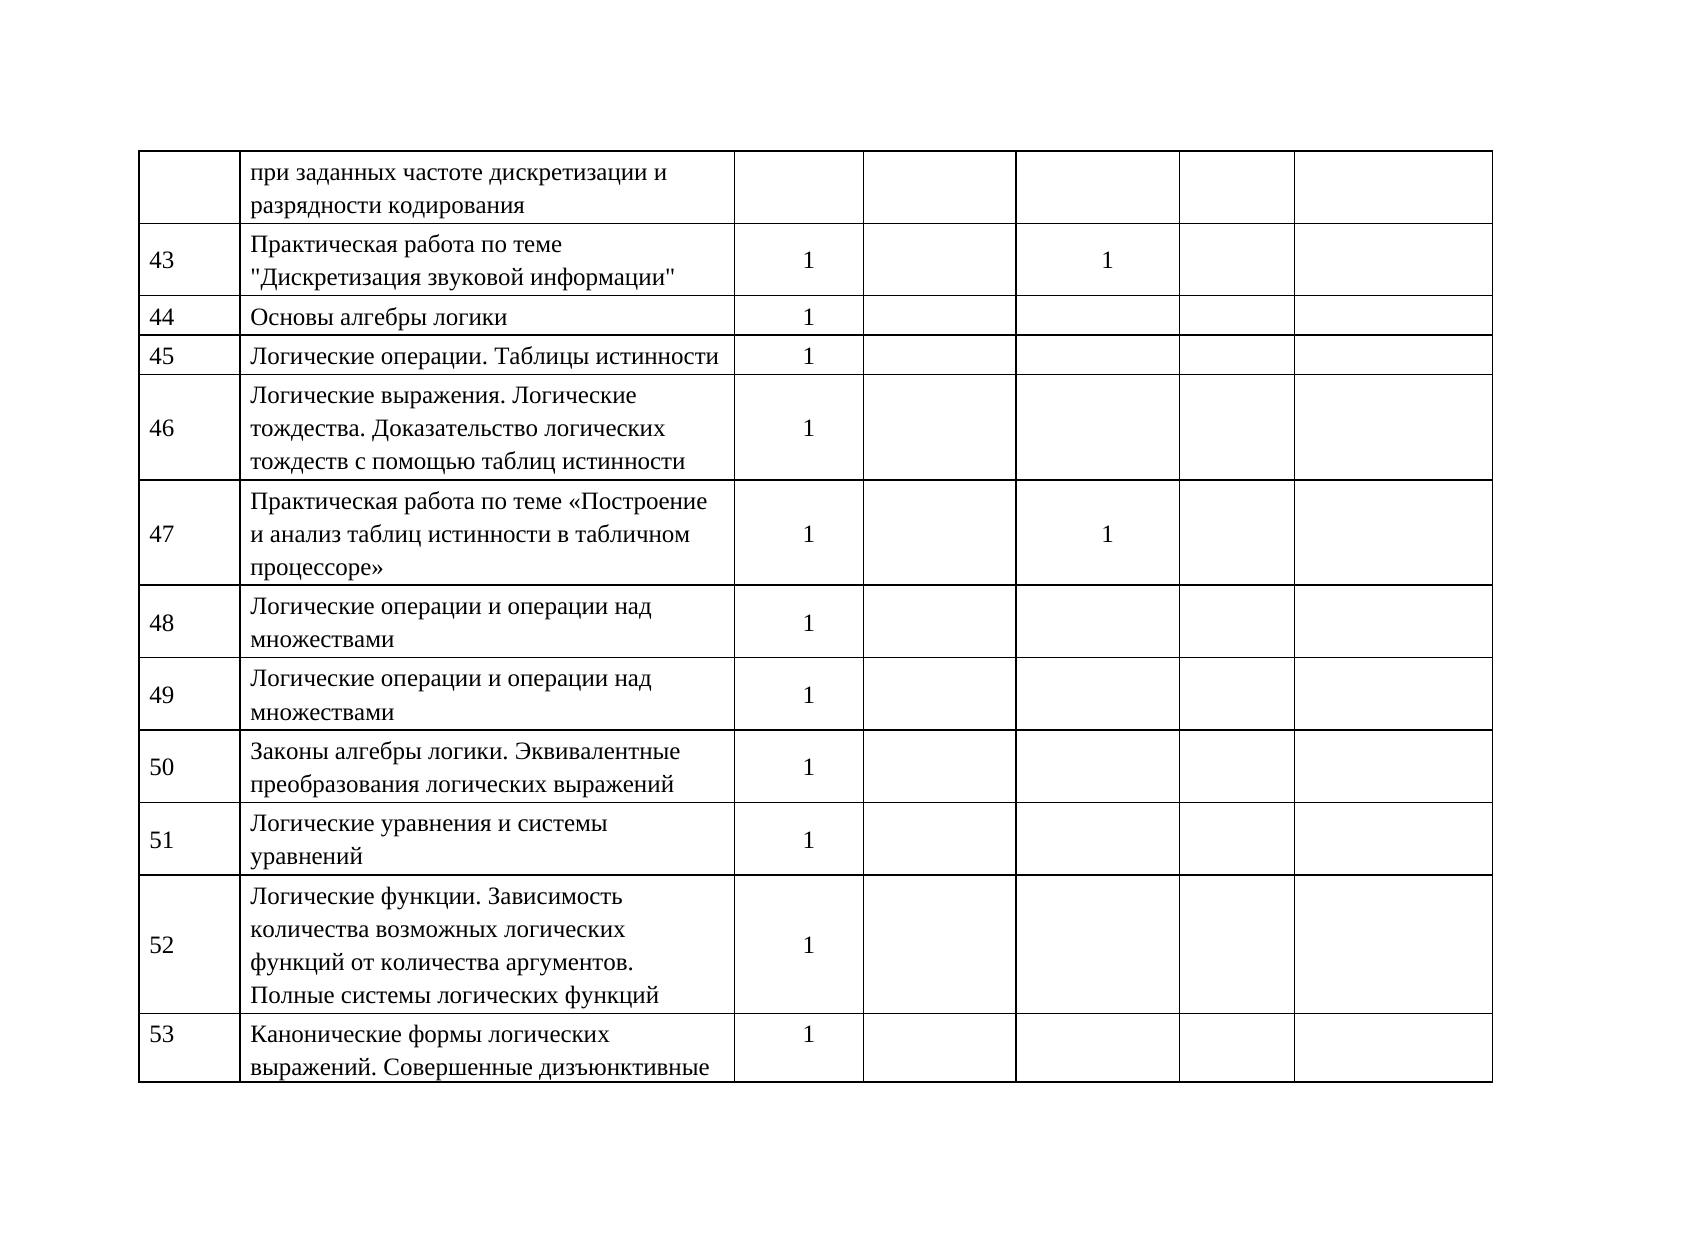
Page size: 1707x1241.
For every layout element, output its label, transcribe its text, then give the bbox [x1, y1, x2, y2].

table_cell [864, 224, 1015, 295]
table_cell 1 [735, 586, 863, 657]
table_cell [1295, 731, 1492, 802]
table_cell [1017, 803, 1179, 874]
table_cell Основы алгебры логики [241, 296, 734, 334]
table_cell [1017, 296, 1179, 334]
table_cell 1 [735, 152, 863, 222]
table_cell [1180, 296, 1294, 334]
table_cell [864, 1014, 1015, 1081]
table_cell [1180, 481, 1294, 584]
table_cell 45 [140, 336, 239, 373]
table_cell Логические операции. Таблицы истинности [241, 336, 734, 373]
table_cell [1295, 375, 1492, 479]
table_cell 1 [735, 1014, 863, 1081]
table_cell 47 [140, 481, 239, 584]
table_cell [864, 586, 1015, 657]
table_cell [1295, 152, 1492, 222]
table_cell [1180, 224, 1294, 295]
table_cell [864, 731, 1015, 802]
table_cell 42 [140, 152, 239, 222]
table_cell Практическая работа по теме «Построение и анализ таблиц истинности в табличном процессоре» [241, 481, 734, 584]
table_cell [1180, 803, 1294, 874]
table_cell [864, 296, 1015, 334]
table_cell [1017, 876, 1179, 1012]
table_cell 48 [140, 586, 239, 657]
table_cell 1 [1017, 481, 1179, 584]
table_cell [1180, 586, 1294, 657]
table_cell 50 [140, 731, 239, 802]
table_cell [1180, 876, 1294, 1012]
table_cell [241, 1014, 734, 1081]
table_cell 1 [1017, 224, 1179, 295]
table_cell [1180, 731, 1294, 802]
table_cell [1295, 1014, 1492, 1081]
table_cell Логические операции и операции над множествами [241, 586, 734, 657]
table_cell 53 [140, 1014, 239, 1081]
table_cell 49 [140, 658, 239, 729]
table_cell 46 [140, 375, 239, 479]
table_cell [1295, 876, 1492, 1012]
table_cell [1295, 296, 1492, 334]
table_cell [1017, 336, 1179, 373]
table_cell [1017, 586, 1179, 657]
table_cell [1295, 586, 1492, 657]
table_cell Практическая работа по теме "Дискретизация звуковой информации" [241, 224, 734, 295]
table_cell [1295, 481, 1492, 584]
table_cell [241, 152, 734, 222]
table_cell [1017, 731, 1179, 802]
table_cell [1017, 1014, 1179, 1081]
table_cell 1 [735, 375, 863, 479]
table_cell [1295, 336, 1492, 373]
table_cell [1180, 152, 1294, 222]
table_cell 1 [735, 336, 863, 373]
table_cell [1295, 658, 1492, 729]
table_cell [1180, 375, 1294, 479]
table_cell 52 [140, 876, 239, 1012]
table_cell 1 [735, 731, 863, 802]
table_cell 1 [735, 803, 863, 874]
table_cell [1180, 336, 1294, 373]
table_cell [864, 803, 1015, 874]
table_cell Законы алгебры логики. Эквивалентные преобразования логических выражений [241, 731, 734, 802]
table_cell [864, 152, 1015, 222]
table_cell [864, 658, 1015, 729]
table_cell 44 [140, 296, 239, 334]
table_cell 1 [735, 481, 863, 584]
table_cell 1 [735, 296, 863, 334]
table_cell [1017, 375, 1179, 479]
table_cell 1 [735, 876, 863, 1012]
table_cell [1180, 658, 1294, 729]
table_cell Логические выражения. Логические тождества. Доказательство логических тождеств с помощью таблиц истинности [241, 375, 734, 479]
table_cell Логические уравнения и системы уравнений [241, 803, 734, 874]
table_cell [1295, 224, 1492, 295]
table_cell [1180, 1014, 1294, 1081]
table_cell [1295, 803, 1492, 874]
table_cell 1 [735, 658, 863, 729]
table_cell [864, 876, 1015, 1012]
table_cell Логические операции и операции над множествами [241, 658, 734, 729]
table_cell Логические функции. Зависимость количества возможных логических функций от количества аргументов. Полные системы логических функций [241, 876, 734, 1012]
table_cell [1017, 152, 1179, 222]
table_cell 1 [735, 224, 863, 295]
table_cell [864, 375, 1015, 479]
table_cell [864, 481, 1015, 584]
table_cell 51 [140, 803, 239, 874]
table_cell 43 [140, 224, 239, 295]
table_cell [864, 336, 1015, 373]
table_cell [1017, 658, 1179, 729]
